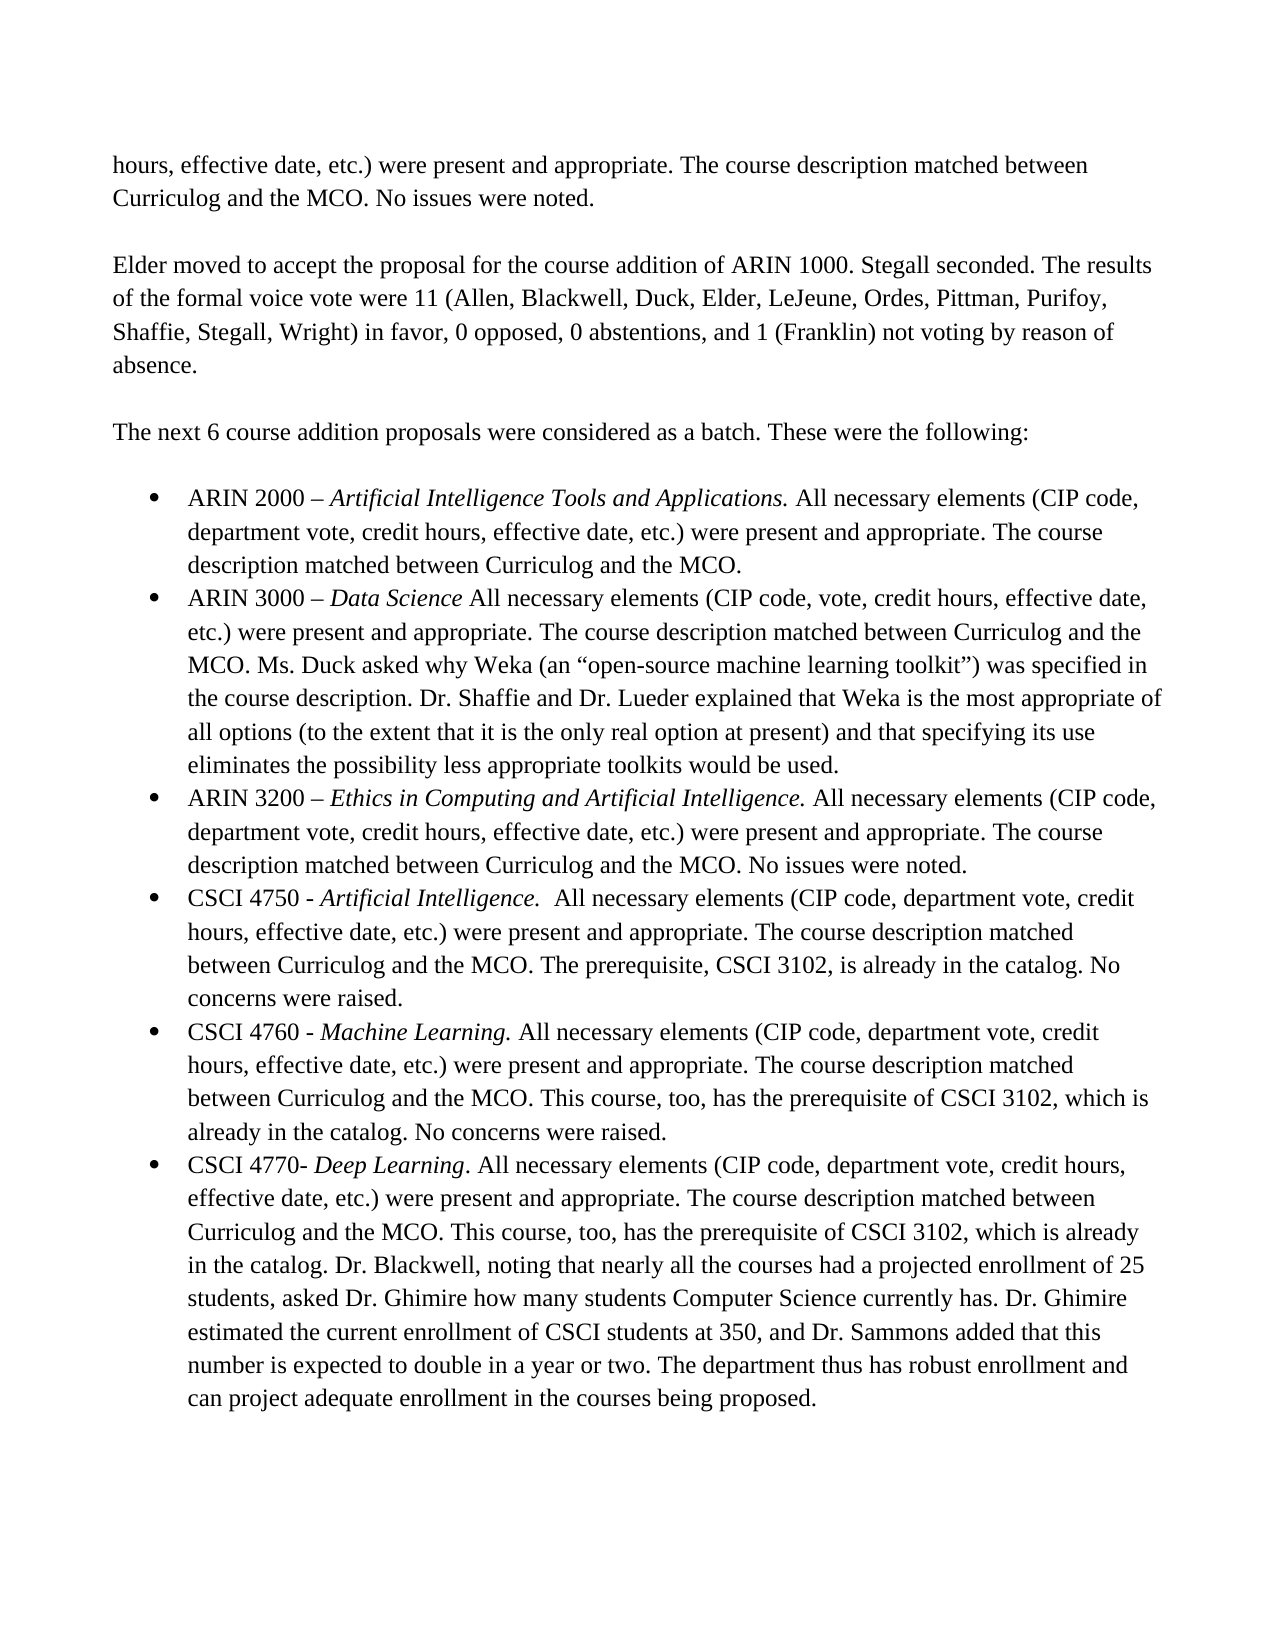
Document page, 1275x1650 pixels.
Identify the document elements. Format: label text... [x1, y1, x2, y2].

text Elder moved to accept the proposal for the course addition of ARIN 1000. Stegall seconded. The results of the formal voice vote were 11 (Allen, Blackwell, Duck, Elder, LeJeune, Ordes, Pittman, Purifoy, Shaffie, Stegall, Wright) in favor, 0 opposed, 0 abstentions, and 1 (Franklin) not voting by reason of absence. [112, 250, 1162, 379]
text The next 6 course addition proposals were considered as a batch. These were the following: [112, 417, 1162, 445]
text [112, 150, 1162, 212]
list CSCI 4750 - Artificial Intelligence. All necessary elements (CIP code, department vote, credit hours, effective date, etc.) were present and appropriate. The course description matched between Curriculog and the MCO. The prerequisite, CSCI 3102, is already in the catalog. No concerns were raised. [150, 883, 1162, 1012]
list CSCI 4770- Deep Learning. All necessary elements (CIP code, department vote, credit hours, effective date, etc.) were present and appropriate. The course description matched between Curriculog and the MCO. This course, too, has the prerequisite of CSCI 3102, which is already in the catalog. Dr. Blackwell, noting that nearly all the courses had a projected enrollment of 25 students, asked Dr. Ghimire how many students Computer Science currently has. Dr. Ghimire estimated the current enrollment of CSCI students at 350, and Dr. Sammons added that this number is expected to double in a year or two. The department thus has robust enrollment and can project adequate enrollment in the courses being proposed. [150, 1150, 1162, 1412]
list ARIN 3000 – Data Science All necessary elements (CIP code, vote, credit hours, effective date, etc.) were present and appropriate. The course description matched between Curriculog and the MCO. Ms. Duck asked why Weka (an “open-source machine learning toolkit”) was specified in the course description. Dr. Shaffie and Dr. Lueder explained that Weka is the most appropriate of all options (to the extent that it is the only real option at present) and that specifying its use eliminates the possibility less appropriate toolkits would be used. [150, 583, 1162, 779]
list ARIN 3200 – Ethics in Computing and Artificial Intelligence. All necessary elements (CIP code, department vote, credit hours, effective date, etc.) were present and appropriate. The course description matched between Curriculog and the MCO. No issues were noted. [150, 783, 1162, 879]
list ARIN 2000 – Artificial Intelligence Tools and Applications. All necessary elements (CIP code, department vote, credit hours, effective date, etc.) were present and appropriate. The course description matched between Curriculog and the MCO. [150, 483, 1162, 579]
list CSCI 4760 - Machine Learning. All necessary elements (CIP code, department vote, credit hours, effective date, etc.) were present and appropriate. The course description matched between Curriculog and the MCO. This course, too, has the prerequisite of CSCI 3102, which is already in the catalog. No concerns were raised. [150, 1017, 1162, 1145]
